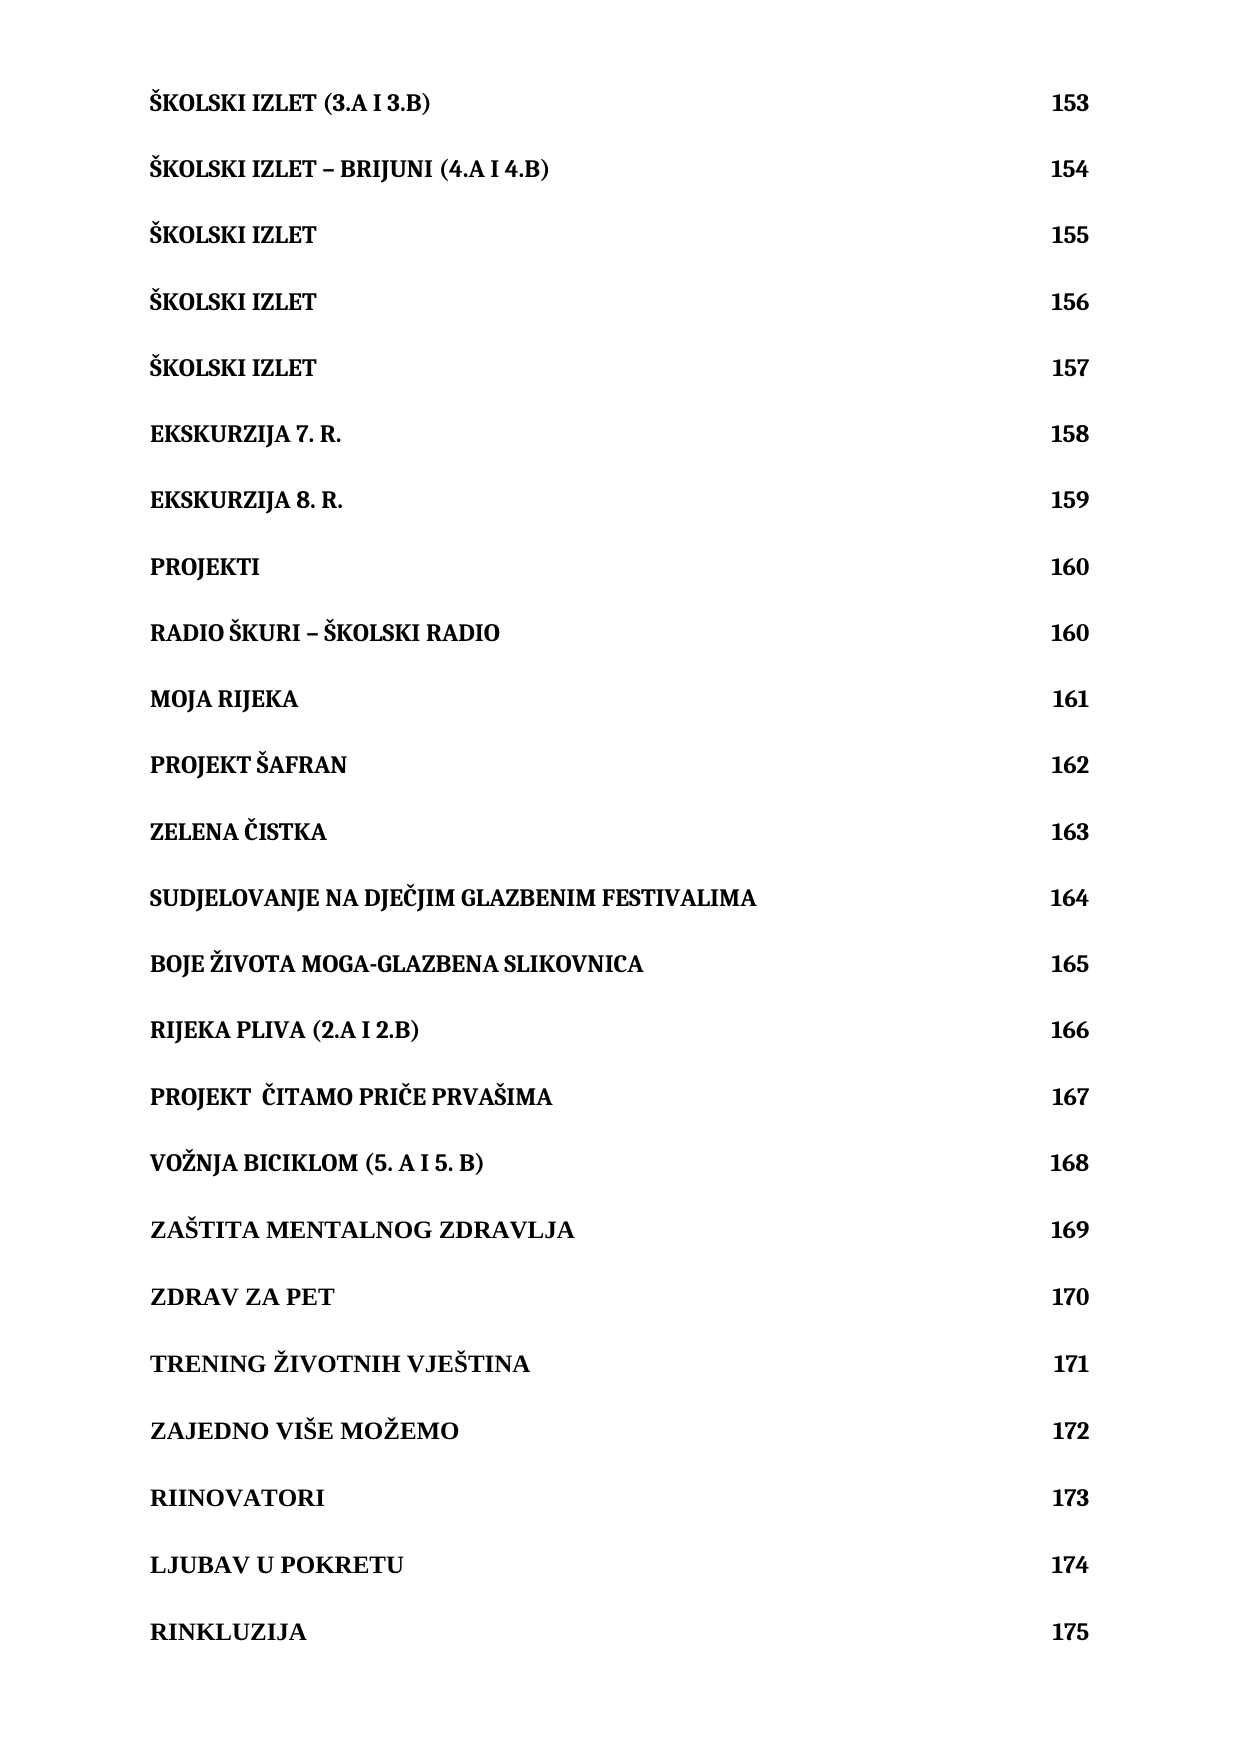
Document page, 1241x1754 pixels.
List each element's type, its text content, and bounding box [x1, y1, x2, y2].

text RIINOVATORI 173 [150, 1483, 1090, 1513]
text EKSKURZIJA 7. r. 158 [150, 420, 1090, 449]
text PROJEKT ŠAFRAN 162 [150, 751, 1090, 780]
text PROJEKTI 160 [150, 552, 1090, 581]
text RINKLUZIJA 175 [150, 1617, 1090, 1647]
text LJUBAV U POKRETU 174 [150, 1550, 1090, 1580]
text RADIO ŠKURI – ŠKOLSKI RADIO 160 [150, 619, 1090, 647]
text PROJEKT Čitamo priče prvašima 167 [150, 1082, 1090, 1111]
text ŠKOLSKI IZLET – Brijuni (4.a i 4.b) 154 [150, 155, 1090, 184]
text SUDJELOVANJE NA DJEČJIM GLAZBENIM FESTIVALIMA 164 [150, 884, 1090, 912]
text Moja Rijeka 161 [150, 685, 1090, 714]
text ZAŠTITA MENTALNOG ZDRAVLJA 169 [150, 1215, 1090, 1244]
text TRENING ŽIVOTNIH VJEŠTINA 171 [150, 1349, 1090, 1379]
text BOJE ŽIVOTA MOGA-GLAZBENA SLIKOVNICA 165 [150, 950, 1090, 979]
text ŠKOLSKI IZLET 157 [150, 354, 1090, 382]
text ZDRAV ZA PET 170 [150, 1282, 1090, 1312]
text ZELENA ČISTKA 163 [150, 817, 1090, 846]
text Rijeka pliva (2.a i 2.b) 166 [150, 1016, 1090, 1045]
text ŠKOLSKI IZLET 155 [150, 221, 1090, 250]
text ZAJEDNO VIŠE MOŽEMO 172 [150, 1416, 1090, 1446]
text Vožnja biciklom (5. a i 5. b) 168 [150, 1149, 1090, 1177]
text EKSKURZIJA 8. r. 159 [150, 486, 1090, 515]
text ŠKOLSKI IZLET 156 [150, 287, 1090, 316]
text ŠKOLSKI IZLET (3.a i 3.b) 153 [150, 89, 1090, 117]
